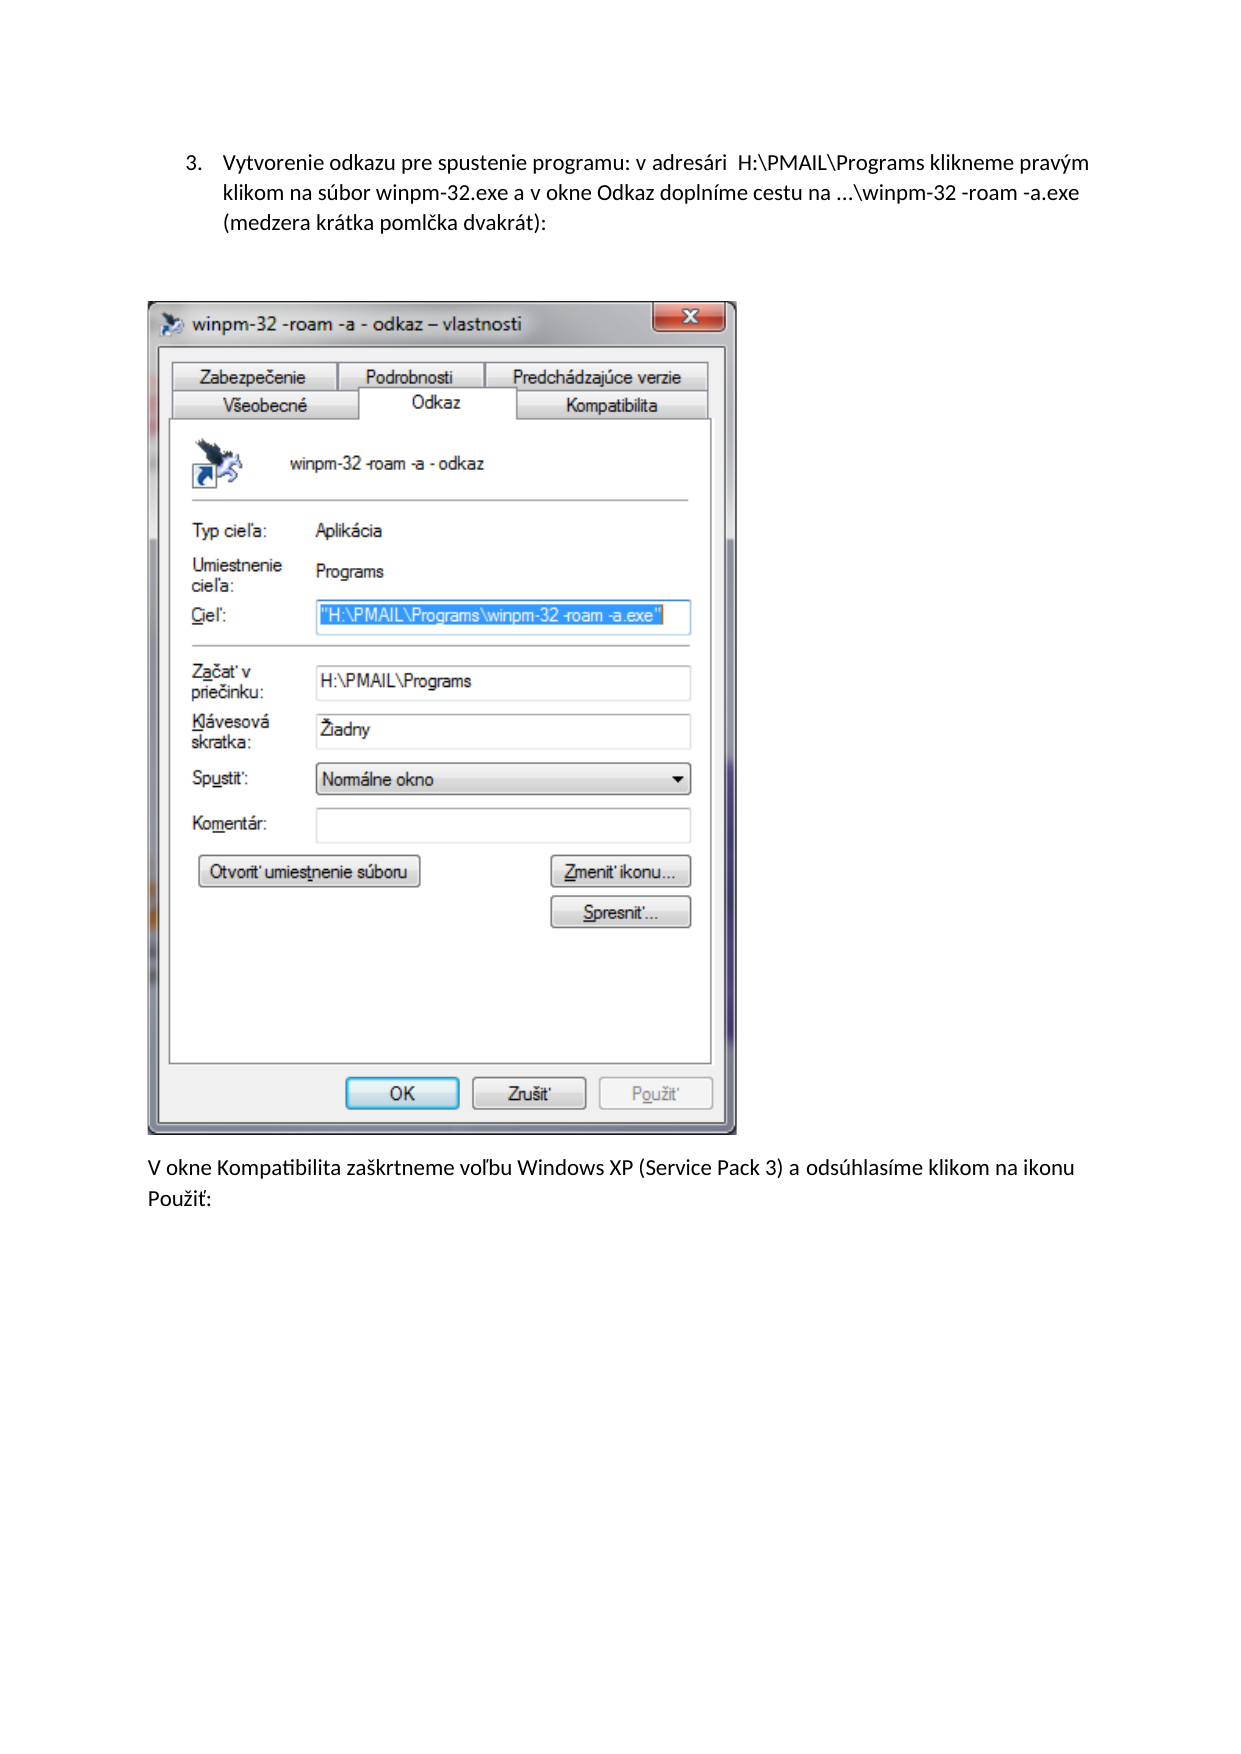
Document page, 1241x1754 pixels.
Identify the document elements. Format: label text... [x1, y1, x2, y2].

picture [147, 301, 737, 1135]
text V okne Kompatibilita zaškrtneme voľbu Windows XP (Service Pack 3) a odsúhlasíme klikom na ikonu Použiť: [148, 1153, 1093, 1212]
list Vytvorenie odkazu pre spustenie programu: v adresári H:\PMAIL\Programs klikneme pravým klikom na súbor winpm-32.exe a v okne Odkaz doplníme cestu na ...\winpm-32 -roam -a.exe (medzera krátka pomlčka dvakrát): [185, 148, 1093, 236]
